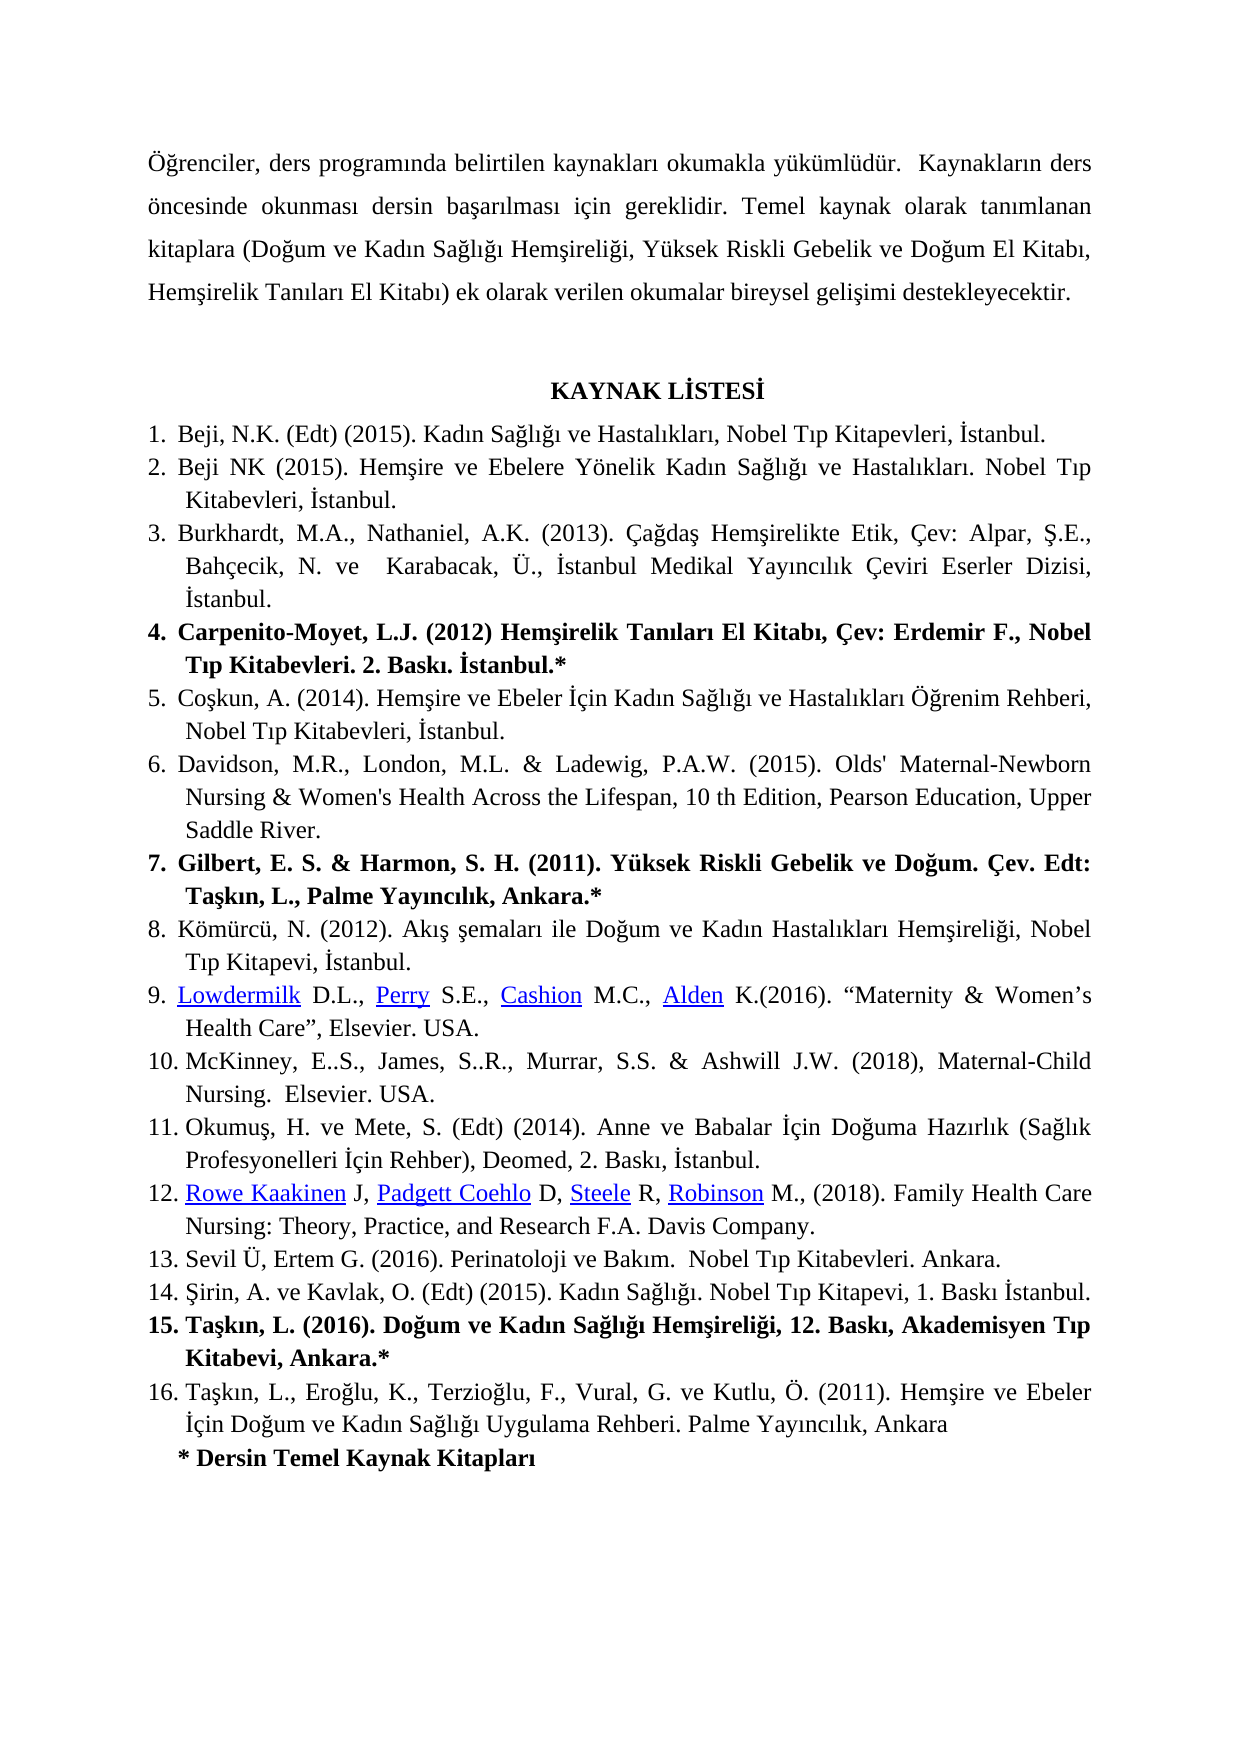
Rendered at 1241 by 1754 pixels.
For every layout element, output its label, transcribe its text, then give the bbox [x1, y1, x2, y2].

list Gilbert, E. S. & Harmon, S. H. (2011). Yüksek Riskli Gebelik ve Doğum. Çev. Edt: Taşkın, L., Palme Yayıncılık, Ankara.* [148, 848, 1092, 910]
list Coşkun, A. (2014). Hemşire ve Ebeler İçin Kadın Sağlığı ve Hastalıkları Öğrenim Rehberi, Nobel Tıp Kitabevleri, İstanbul. [148, 683, 1092, 745]
list Sevil Ü, Ertem G. (2016). Perinatoloji ve Bakım. Nobel Tıp Kitabevleri. Ankara. [148, 1244, 1092, 1273]
list Beji NK (2015). Hemşire ve Ebelere Yönelik Kadın Sağlığı ve Hastalıkları. Nobel Tıp Kitabevleri, İstanbul. [148, 452, 1092, 514]
list Davidson, M.R., London, M.L. & Ladewig, P.A.W. (2015). Olds' Maternal-Newborn Nursing & Women's Health Across the Lifespan, 10 th Edition, Pearson Education, Upper Saddle River. [148, 749, 1092, 844]
list Taşkın, L., Eroğlu, K., Terzioğlu, F., Vural, G. ve Kutlu, Ö. (2011). Hemşire ve Ebeler İçin Doğum ve Kadın Sağlığı Uygulama Rehberi. Palme Yayıncılık, Ankara [148, 1377, 1092, 1438]
list Okumuş, H. ve Mete, S. (Edt) (2014). Anne ve Babalar İçin Doğuma Hazırlık (Sağlık Profesyonelleri İçin Rehber), Deomed, 2. Baskı, İstanbul. [148, 1112, 1092, 1174]
list Lowdermilk D.L., Perry S.E., Cashion M.C., Alden K.(2016). “Maternity & Women’s Health Care”, Elsevier. USA. [148, 980, 1092, 1042]
list Kömürcü, N. (2012). Akış şemaları ile Doğum ve Kadın Hastalıkları Hemşireliği, Nobel Tıp Kitapevi, İstanbul. [148, 914, 1092, 976]
text Öğrenciler, ders programında belirtilen kaynakları okumakla yükümlüdür. Kaynakların ders öncesinde okunması dersin başarılması için gereklidir. Temel kaynak olarak tanımlanan kitaplara (Doğum ve Kadın Sağlığı Hemşireliği, Yüksek Riskli Gebelik ve Doğum El Kitabı, Hemşirelik Tanıları El Kitabı) ek olarak verilen okumalar bireysel gelişimi destekleyecektir. [148, 148, 1092, 306]
list Taşkın, L. (2016). Doğum ve Kadın Sağlığı Hemşireliği, 12. Baskı, Akademisyen Tıp Kitabevi, Ankara.* [148, 1311, 1092, 1372]
list Şirin, A. ve Kavlak, O. (Edt) (2015). Kadın Sağlığı. Nobel Tıp Kitapevi, 1. Baskı İstanbul. [148, 1277, 1092, 1306]
list Burkhardt, M.A., Nathaniel, A.K. (2013). Çağdaş Hemşirelikte Etik, Çev: Alpar, Ş.E., Bahçecik, N. ve Karabacak, Ü., İstanbul Medikal Yayıncılık Çeviri Eserler Dizisi, İstanbul. [148, 518, 1092, 613]
list Beji, N.K. (Edt) (2015). Kadın Sağlığı ve Hastalıkları, Nobel Tıp Kitapevleri, İstanbul. [148, 419, 1092, 448]
text * Dersin Temel Kaynak Kitapları [177, 1443, 1092, 1471]
list Rowe Kaakinen J, Padgett Coehlo D, Steele R, Robinson M., (2018). Family Health Care Nursing: Theory, Practice, and Research F.A. Davis Company. [148, 1178, 1092, 1240]
text KAYNAK LİSTESİ [223, 376, 1092, 404]
list McKinney, E..S., James, S..R., Murrar, S.S. & Ashwill J.W. (2018), Maternal-Child Nursing. Elsevier. USA. [148, 1046, 1092, 1108]
list Carpenito-Moyet, L.J. (2012) Hemşirelik Tanıları El Kitabı, Çev: Erdemir F., Nobel Tıp Kitabevleri. 2. Baskı. İstanbul.* [148, 617, 1092, 679]
